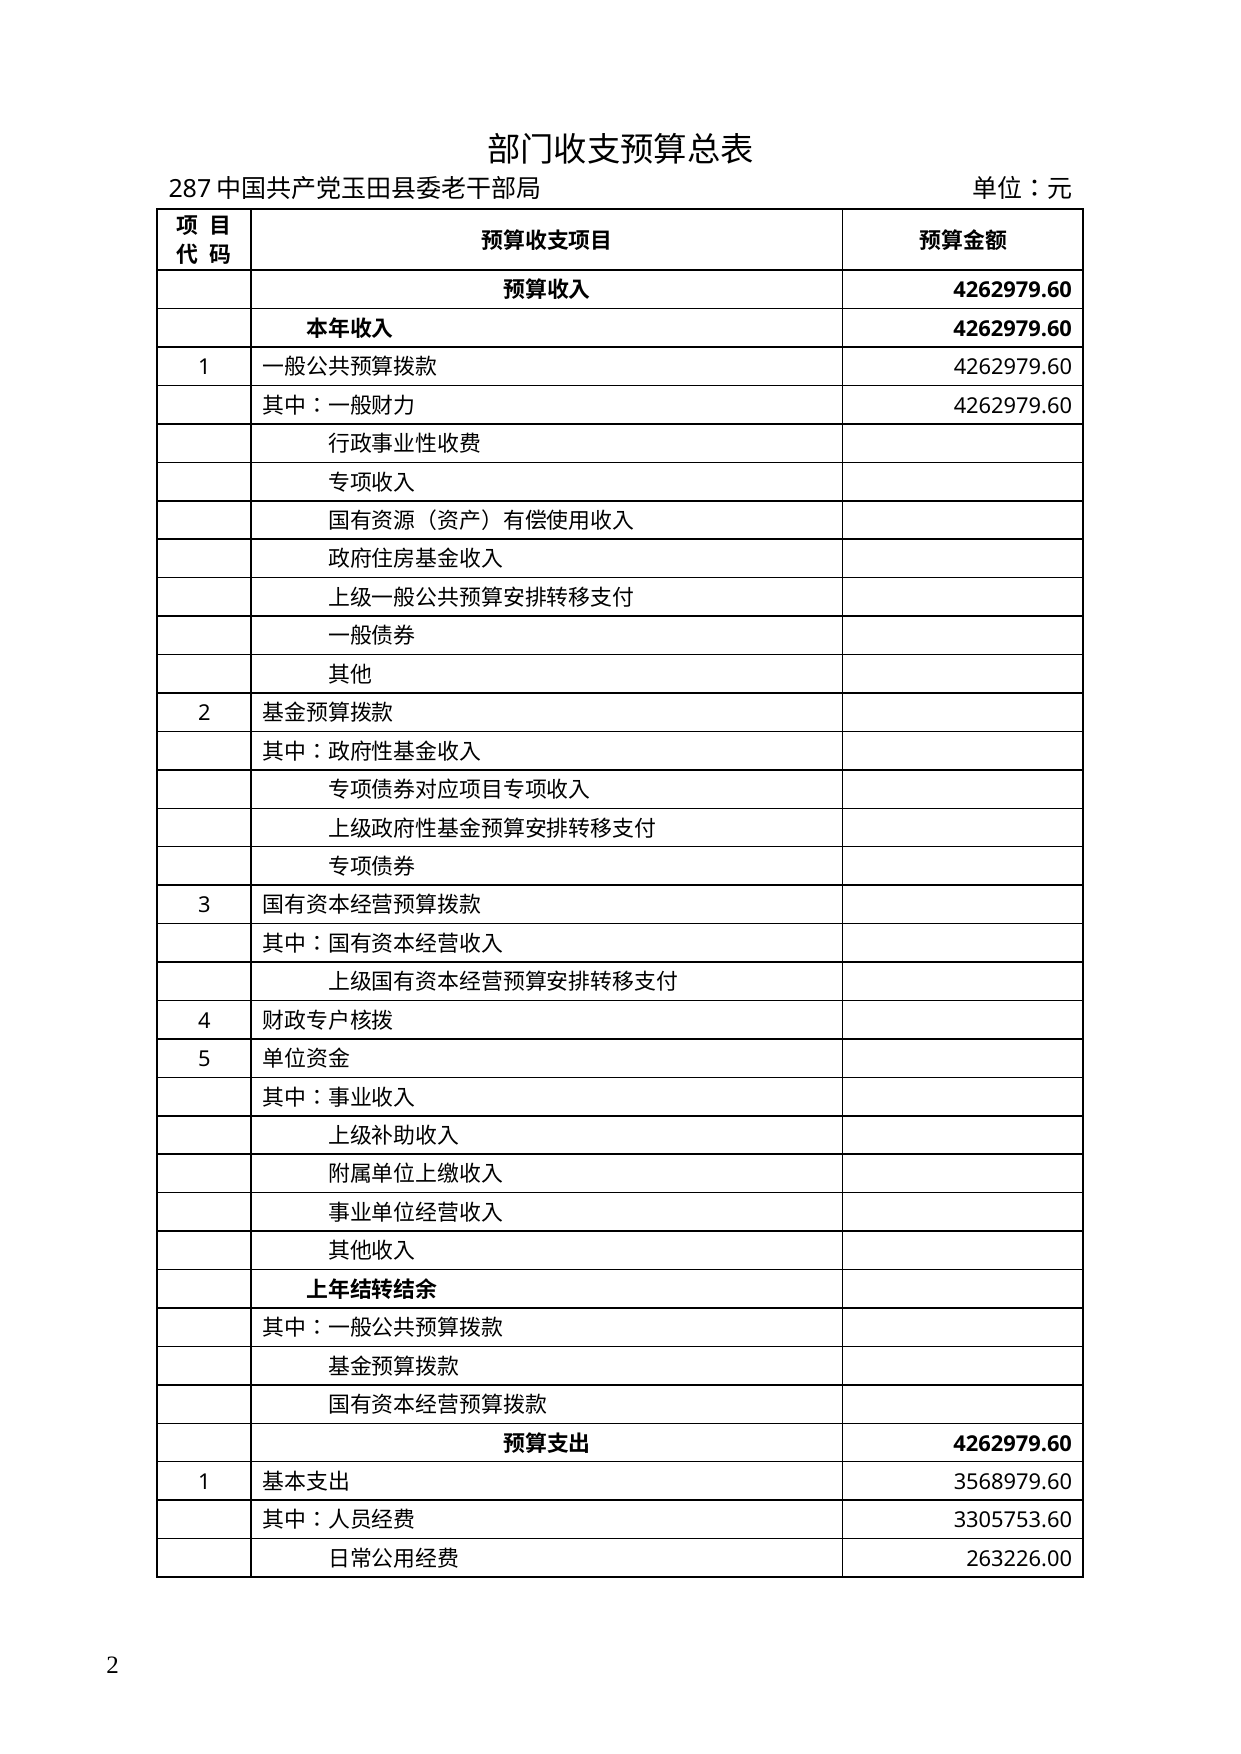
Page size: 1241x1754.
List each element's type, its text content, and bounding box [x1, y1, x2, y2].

table_cell [158, 1117, 250, 1153]
table_cell 其中：政府性基金收入 [252, 732, 842, 769]
table_cell [158, 1386, 250, 1422]
table_cell [158, 271, 250, 308]
table_cell 行政事业性收费 [252, 425, 842, 461]
table_cell [158, 463, 250, 500]
table_cell [158, 655, 250, 692]
table_cell 其中：事业收入 [252, 1078, 842, 1115]
table_cell [843, 1078, 1082, 1115]
table_cell [158, 771, 250, 807]
table_cell [158, 540, 250, 577]
table_cell [158, 1193, 250, 1230]
table_cell [158, 1155, 250, 1192]
table_cell 预算收入 [252, 271, 842, 308]
table_cell [843, 578, 1082, 615]
table_cell 事业单位经营收入 [252, 1193, 842, 1230]
text 部门收支预算总表 [106, 142, 1134, 167]
table_cell [843, 1193, 1082, 1230]
table_cell [158, 1232, 250, 1269]
table_cell [843, 655, 1082, 692]
table_cell [843, 1155, 1082, 1192]
table_cell 1 [158, 1462, 250, 1499]
table_cell 5 [158, 1040, 250, 1076]
table_cell 预算金额 [843, 210, 1082, 269]
table_cell [843, 1117, 1082, 1153]
table_cell [158, 847, 250, 884]
table_cell [158, 924, 250, 961]
table_cell 上级补助收入 [252, 1117, 842, 1153]
table_cell [843, 963, 1082, 999]
table_cell 政府住房基金收入 [252, 540, 842, 577]
table_cell [158, 809, 250, 846]
table_cell [158, 1347, 250, 1384]
table_cell 项 目代 码 [158, 210, 250, 269]
table_cell [158, 1539, 250, 1576]
table_cell [843, 502, 1082, 538]
table_cell 1 [158, 348, 250, 384]
table_cell [843, 732, 1082, 769]
table_cell [843, 463, 1082, 500]
table_cell 专项债券 [252, 847, 842, 884]
table_cell 2 [158, 694, 250, 731]
table_cell 单位资金 [252, 1040, 842, 1076]
table_cell 基本支出 [252, 1462, 842, 1499]
table_cell [843, 1040, 1082, 1076]
table_cell [843, 924, 1082, 961]
table_cell 本年收入 [252, 309, 842, 346]
table_cell [843, 694, 1082, 731]
table_cell [158, 1424, 250, 1461]
table_cell 4 [158, 1001, 250, 1038]
table_cell 其中：国有资本经营收入 [252, 924, 842, 961]
table_cell [843, 1347, 1082, 1384]
table_cell 上级政府性基金预算安排转移支付 [252, 809, 842, 846]
table_cell [843, 809, 1082, 846]
table_cell 财政专户核拨 [252, 1001, 842, 1038]
table_cell [158, 309, 250, 346]
table_cell 3568979.60 [843, 1462, 1082, 1499]
table_cell [158, 617, 250, 654]
table_cell [843, 1232, 1082, 1269]
table_cell 一般公共预算拨款 [252, 348, 842, 384]
table_cell 一般债券 [252, 617, 842, 654]
table_cell 国有资本经营预算拨款 [252, 886, 842, 923]
table_cell 预算收支项目 [252, 210, 842, 269]
table_cell 专项债券对应项目专项收入 [252, 771, 842, 807]
table_cell 国有资本经营预算拨款 [252, 1386, 842, 1422]
table_cell 附属单位上缴收入 [252, 1155, 842, 1192]
table_cell [158, 963, 250, 999]
table_cell 上级一般公共预算安排转移支付 [252, 578, 842, 615]
table_cell 3305753.60 [843, 1501, 1082, 1538]
table_cell 4262979.60 [843, 309, 1082, 346]
table_cell 其他 [252, 655, 842, 692]
table_cell [843, 540, 1082, 577]
table_cell 3 [158, 886, 250, 923]
table_cell 其中：一般公共预算拨款 [252, 1309, 842, 1346]
table_cell 日常公用经费 [252, 1539, 842, 1576]
table_cell 基金预算拨款 [252, 694, 842, 731]
table_cell 专项收入 [252, 463, 842, 500]
table_cell 263226.00 [843, 1539, 1082, 1576]
table_cell [843, 617, 1082, 654]
table_cell 其中：一般财力 [252, 386, 842, 423]
table_header 单位：元 [843, 168, 1082, 208]
table_cell 4262979.60 [843, 1424, 1082, 1461]
table_cell 国有资源（资产）有偿使用收入 [252, 502, 842, 538]
table_cell [843, 1386, 1082, 1422]
table_cell [843, 771, 1082, 807]
table_cell [843, 847, 1082, 884]
table_header 287中国共产党玉田县委老干部局 [158, 168, 842, 208]
table_cell [158, 1501, 250, 1538]
table_cell 4262979.60 [843, 386, 1082, 423]
table_cell 预算支出 [252, 1424, 842, 1461]
table_cell [843, 1309, 1082, 1346]
table_cell [158, 1309, 250, 1346]
table_cell [158, 386, 250, 423]
table_cell [843, 1001, 1082, 1038]
table_cell 其他收入 [252, 1232, 842, 1269]
table_cell 4262979.60 [843, 271, 1082, 308]
table_cell [158, 732, 250, 769]
table_cell 其中：人员经费 [252, 1501, 842, 1538]
table_cell [158, 1270, 250, 1307]
table_cell 基金预算拨款 [252, 1347, 842, 1384]
table_cell 上级国有资本经营预算安排转移支付 [252, 963, 842, 999]
table_cell [158, 502, 250, 538]
table_cell 4262979.60 [843, 348, 1082, 384]
table_cell [158, 578, 250, 615]
table_cell [158, 1078, 250, 1115]
table_cell [843, 886, 1082, 923]
table_cell [843, 425, 1082, 461]
table_cell 上年结转结余 [252, 1270, 842, 1307]
table_cell [843, 1270, 1082, 1307]
table_cell [158, 425, 250, 461]
